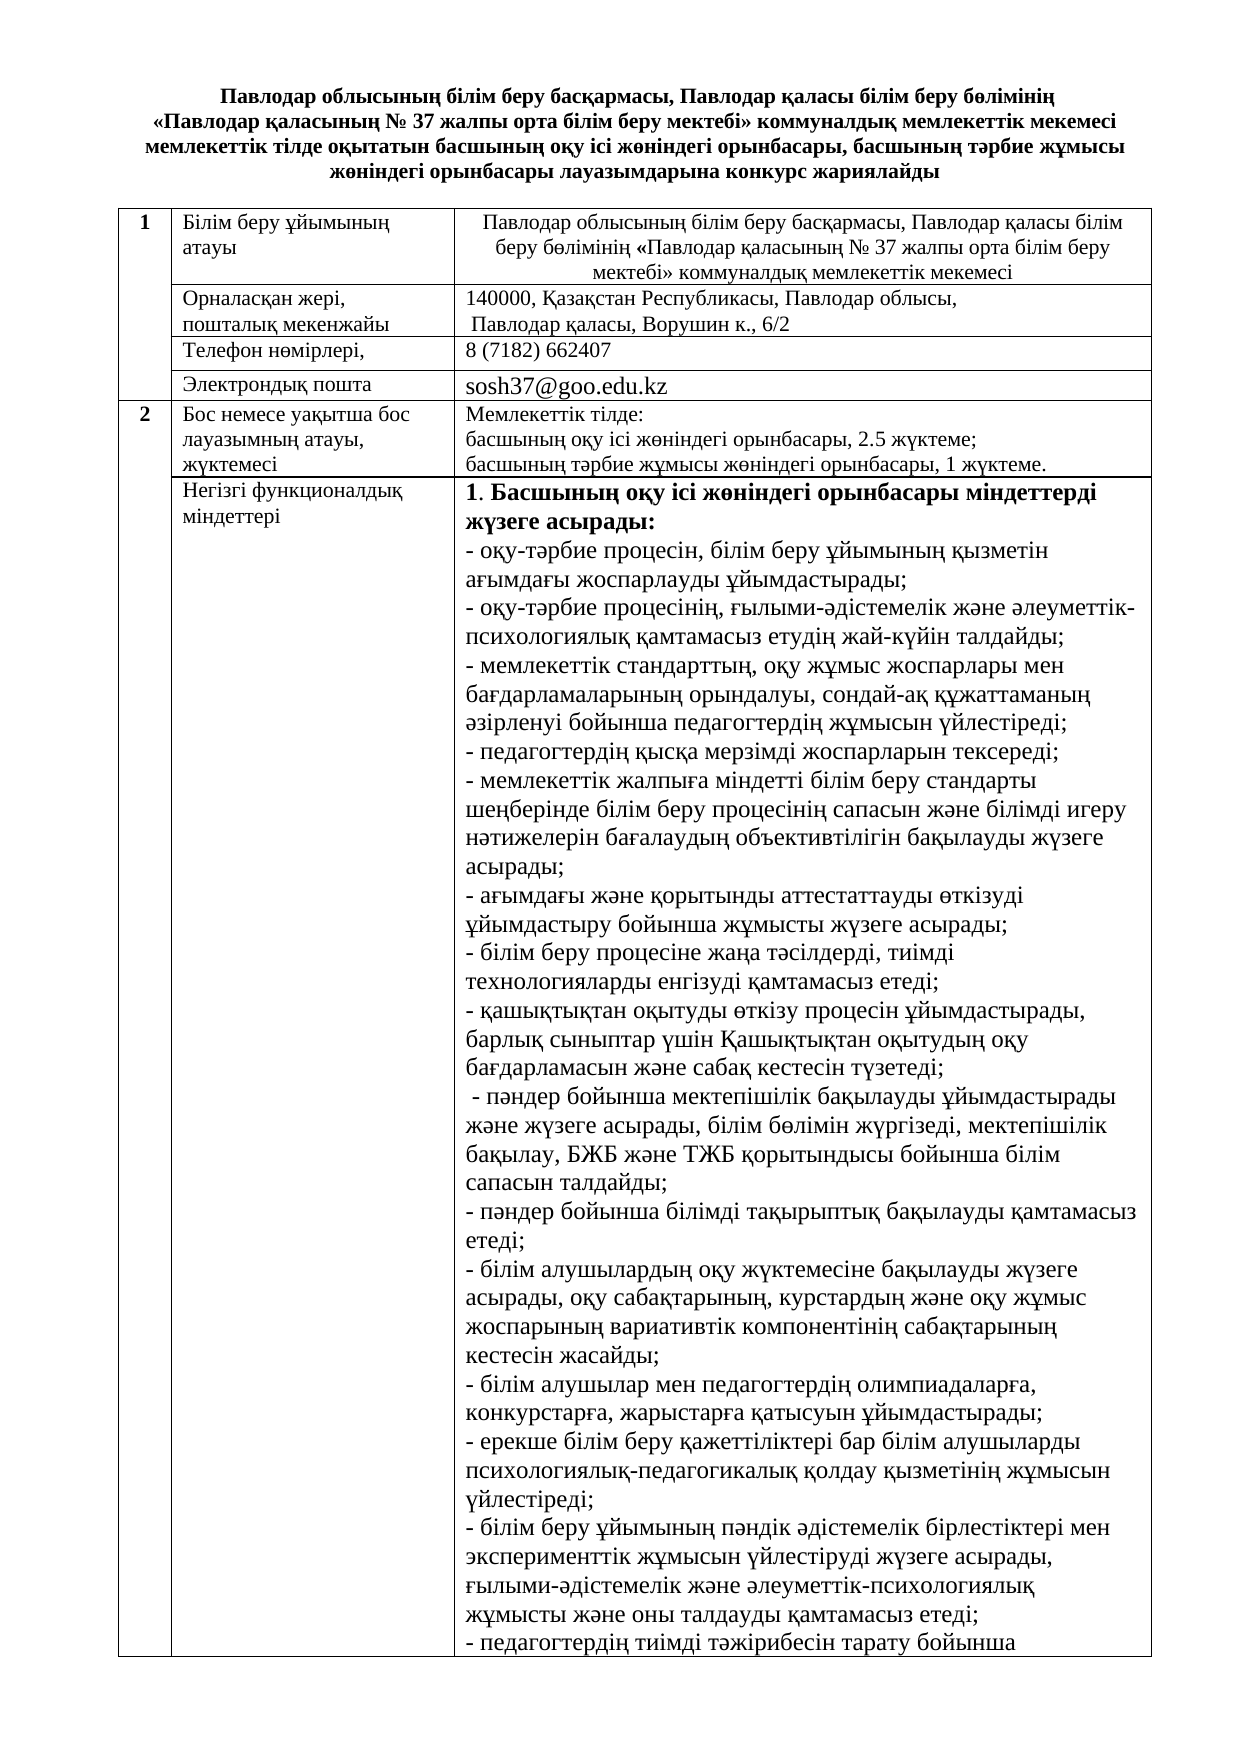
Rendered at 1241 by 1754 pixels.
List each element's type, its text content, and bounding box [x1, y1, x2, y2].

table_header Білім беру ұйымының атауы [172, 209, 454, 284]
table_cell Орналасқан жері, пошталық мекенжайы [172, 285, 454, 336]
table_cell 2 [119, 401, 171, 1656]
table_header Павлодар облысының білім беру басқармасы, Павлодар қаласы білім беру бөлімінің «Павлодар қаласының № 37 жалпы орта білім беру мектебі» коммуналдық мемлекеттік мекемесі [455, 209, 1151, 284]
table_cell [172, 478, 454, 1656]
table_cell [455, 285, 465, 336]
table_cell Мемлекеттік тілде: басшының оқу ісі жөніндегі орынбасары, 2.5 жүктеме; басшының тәрбие жұмысы жөніндегі орынбасары, 1 жүктеме. [455, 401, 1151, 476]
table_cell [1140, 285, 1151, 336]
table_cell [455, 478, 1151, 1656]
table_cell sosh37@goo.edu.kz [455, 371, 1151, 400]
text «Павлодар қаласының № 37 жалпы орта білім беру мектебі» коммуналдық мемлекеттік мекемесі [118, 108, 1152, 133]
text мемлекеттік тілде оқытатын басшының оқу ісі жөніндегі орынбасары, басшының тәрбие жұмысы жөніндегі орынбасары лауазымдарына конкурс жариялайды [118, 133, 1152, 183]
table_cell Электрондық пошта [172, 371, 454, 400]
table_cell Телефон нөмірлері, [172, 337, 454, 370]
table_cell 8 (7182) 662407 [455, 337, 1151, 370]
table_header 1 [119, 209, 171, 400]
text Павлодар облысының білім беру басқармасы, Павлодар қаласы білім беру бөлімінің [118, 83, 1152, 108]
table_cell Бос немесе уақытша бос лауазымның атауы, жүктемесі [172, 401, 454, 476]
